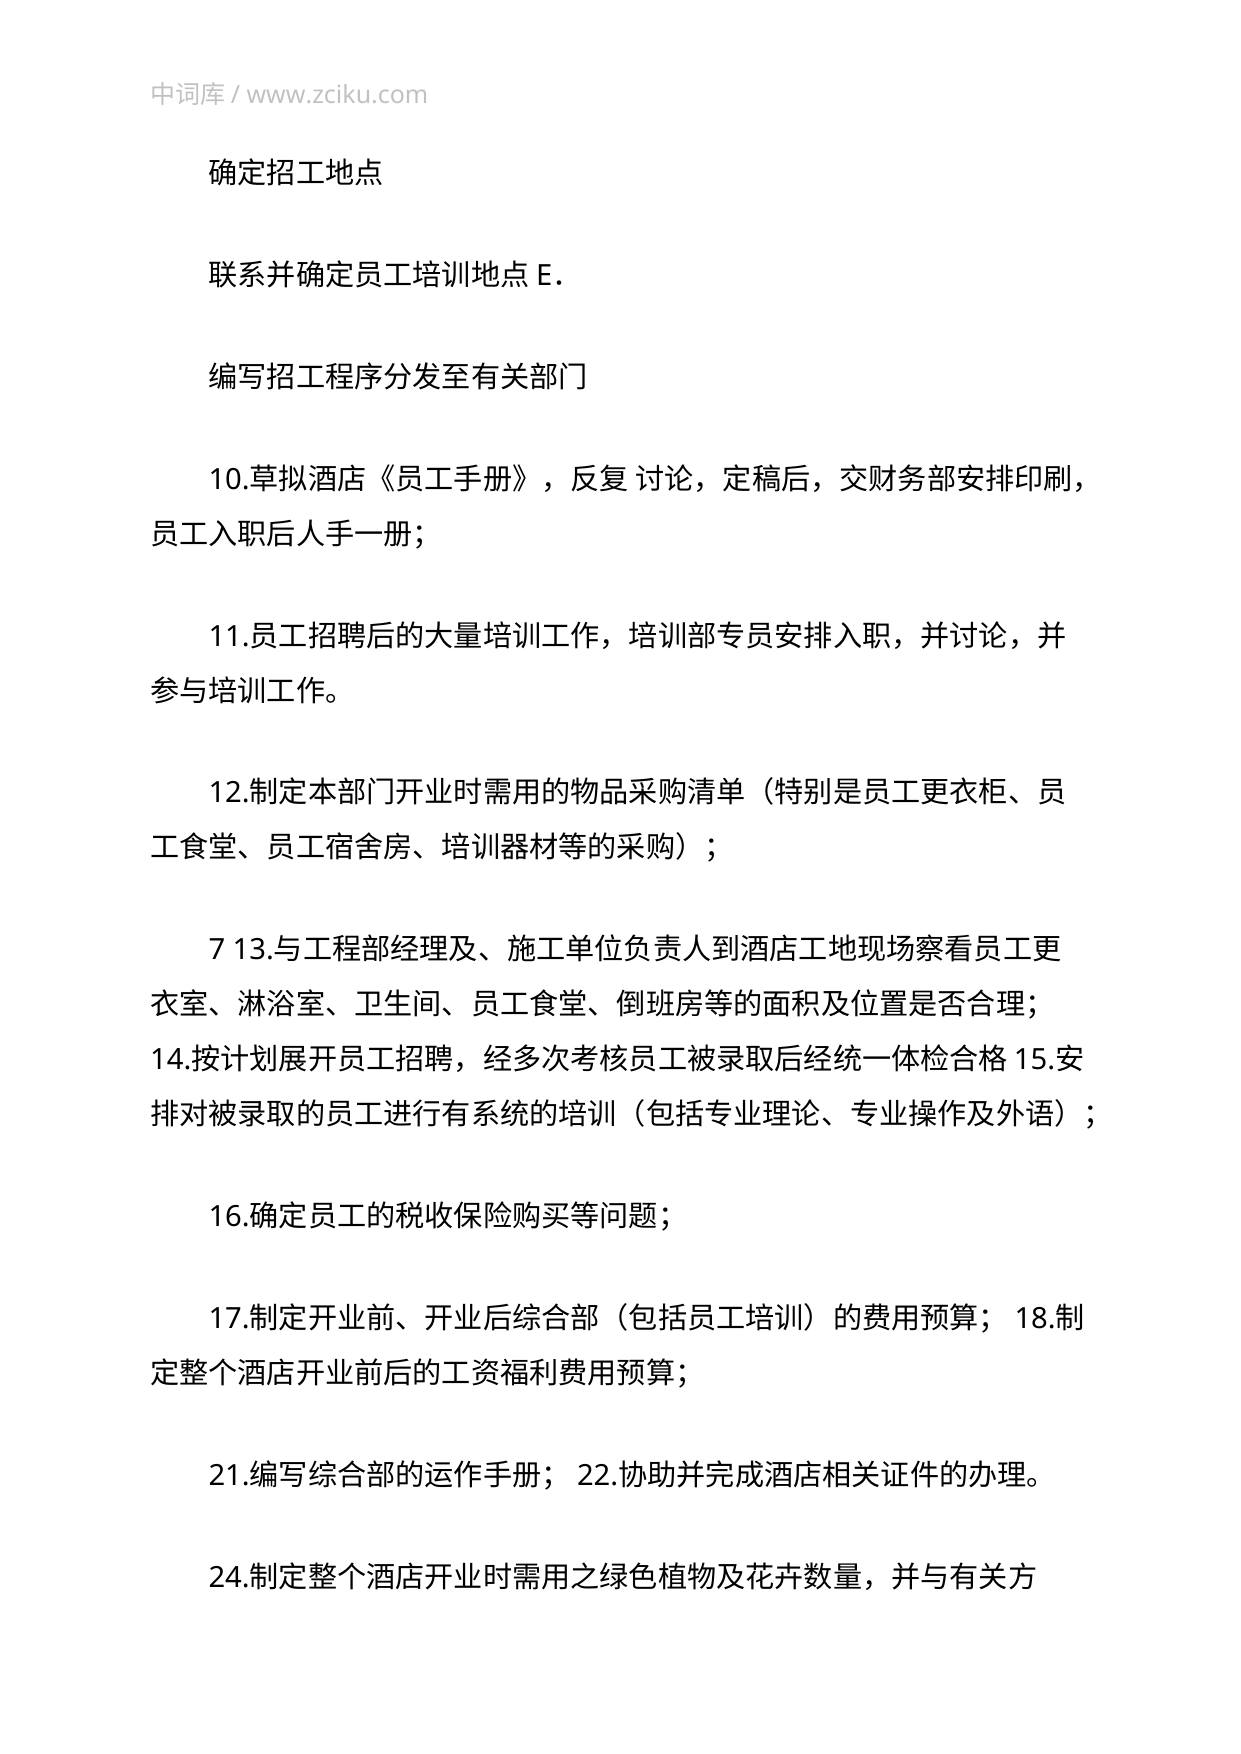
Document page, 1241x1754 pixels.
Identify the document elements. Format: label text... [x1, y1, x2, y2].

text 编写招工程序分发至有关部门 [150, 354, 1090, 396]
text 12.制定本部门开业时需用的物品采购清单（特别是员工更衣柜、员工食堂、员工宿舍房、培训器材等的采购）； [150, 769, 1090, 866]
text 确定招工地点 [150, 150, 1090, 192]
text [150, 1553, 1090, 1596]
text 21.编写综合部的运作手册； 22.协助并完成酒店相关证件的办理。 [150, 1451, 1090, 1494]
text 11.员工招聘后的大量培训工作，培训部专员安排入职，并讨论，并参与培训工作。 [150, 612, 1090, 709]
text 16.确定员工的税收保险购买等问题； [150, 1192, 1090, 1235]
text 7 13.与工程部经理及、施工单位负责人到酒店工地现场察看员工更衣室、淋浴室、卫生间、员工食堂、倒班房等的面积及位置是否合理； 14.按计划展开员工招聘，经多次考核员工被录取后经统一体检合格15.安排对被录取的员工进行有系统的培训（包括专业理论、专业操作及外语）； [150, 926, 1090, 1133]
text 10.草拟酒店《员工手册》，反复 讨论，定稿后，交财务部安排印刷，员工入职后人手一册； [150, 456, 1090, 553]
text 联系并确定员工培训地点 E． [150, 252, 1090, 294]
text 17.制定开业前、开业后综合部（包括员工培训）的费用预算； 18.制定整个酒店开业前后的工资福利费用预算； [150, 1294, 1090, 1392]
